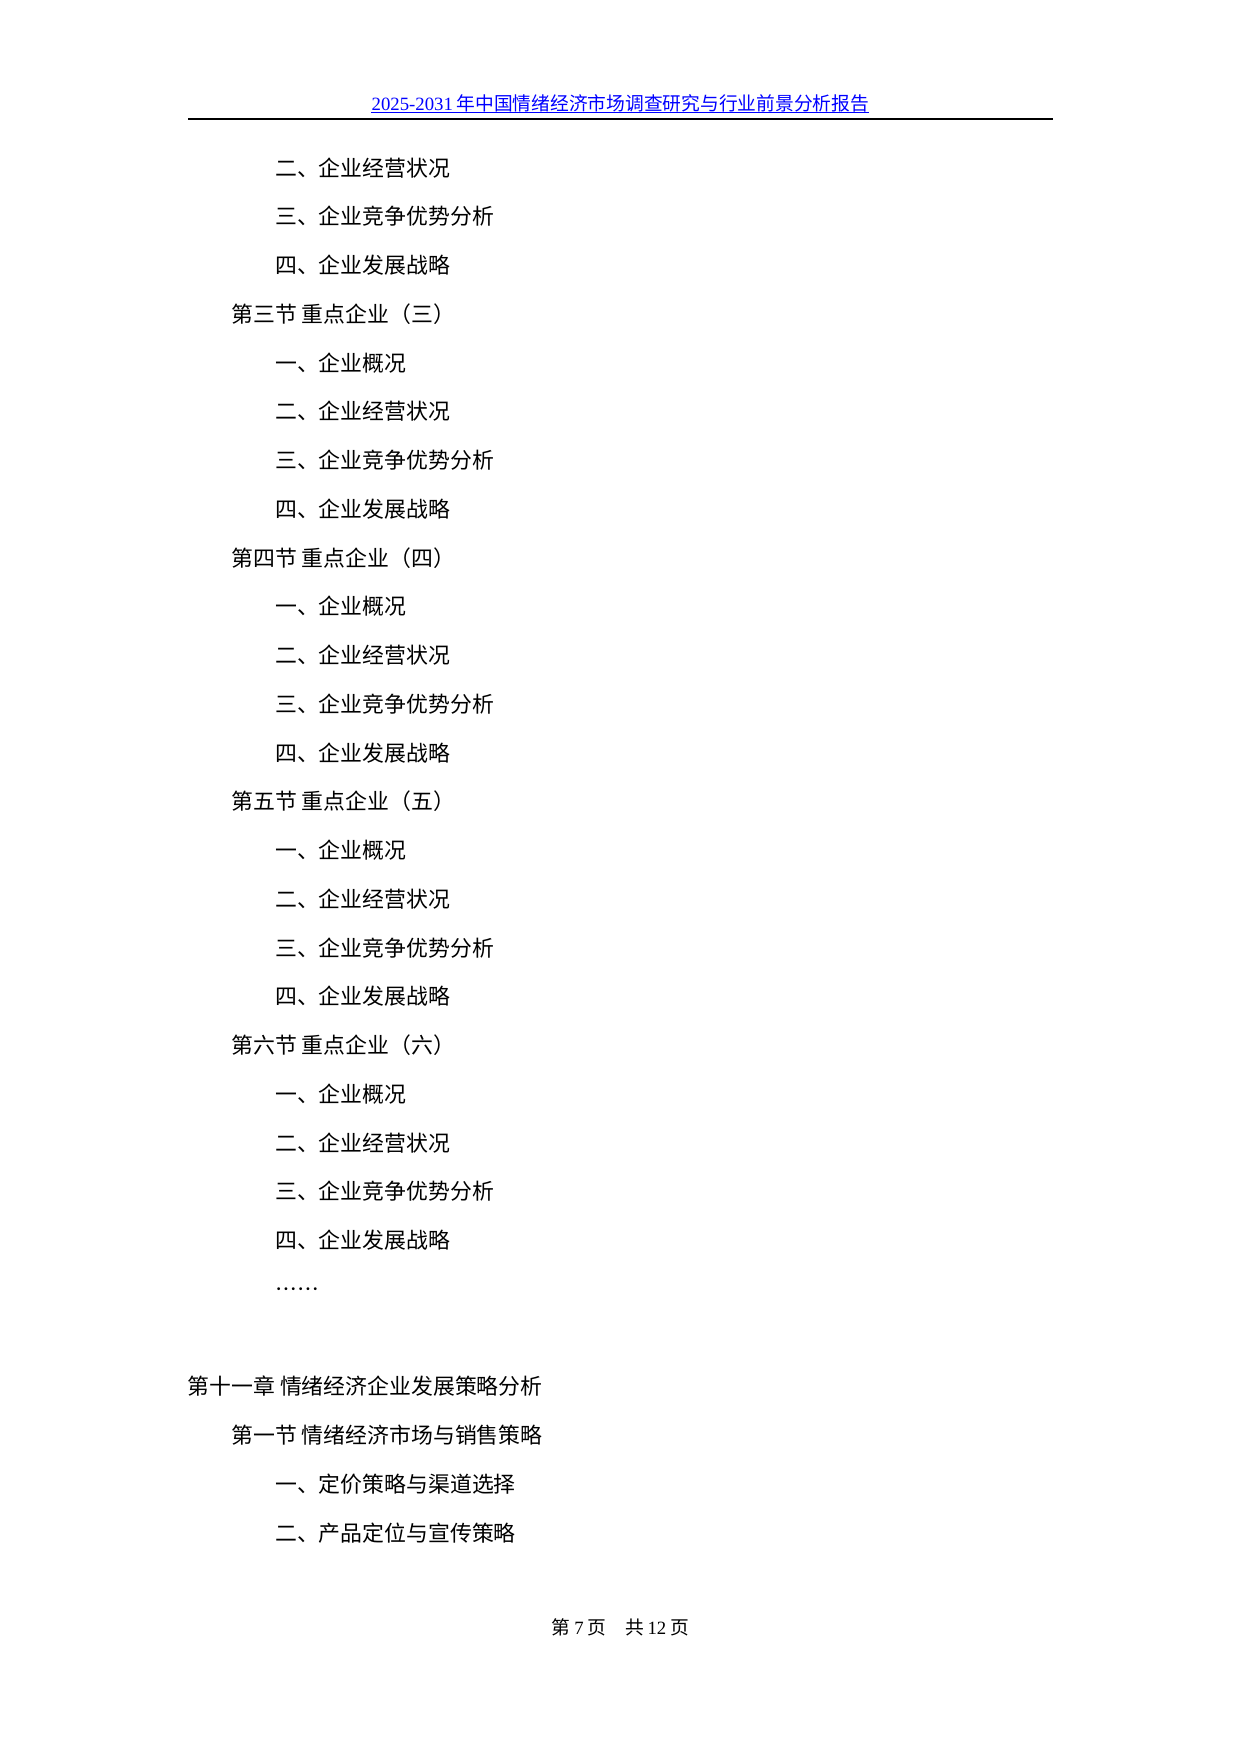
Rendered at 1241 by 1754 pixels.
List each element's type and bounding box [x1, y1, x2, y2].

text [187, 150, 1053, 1548]
